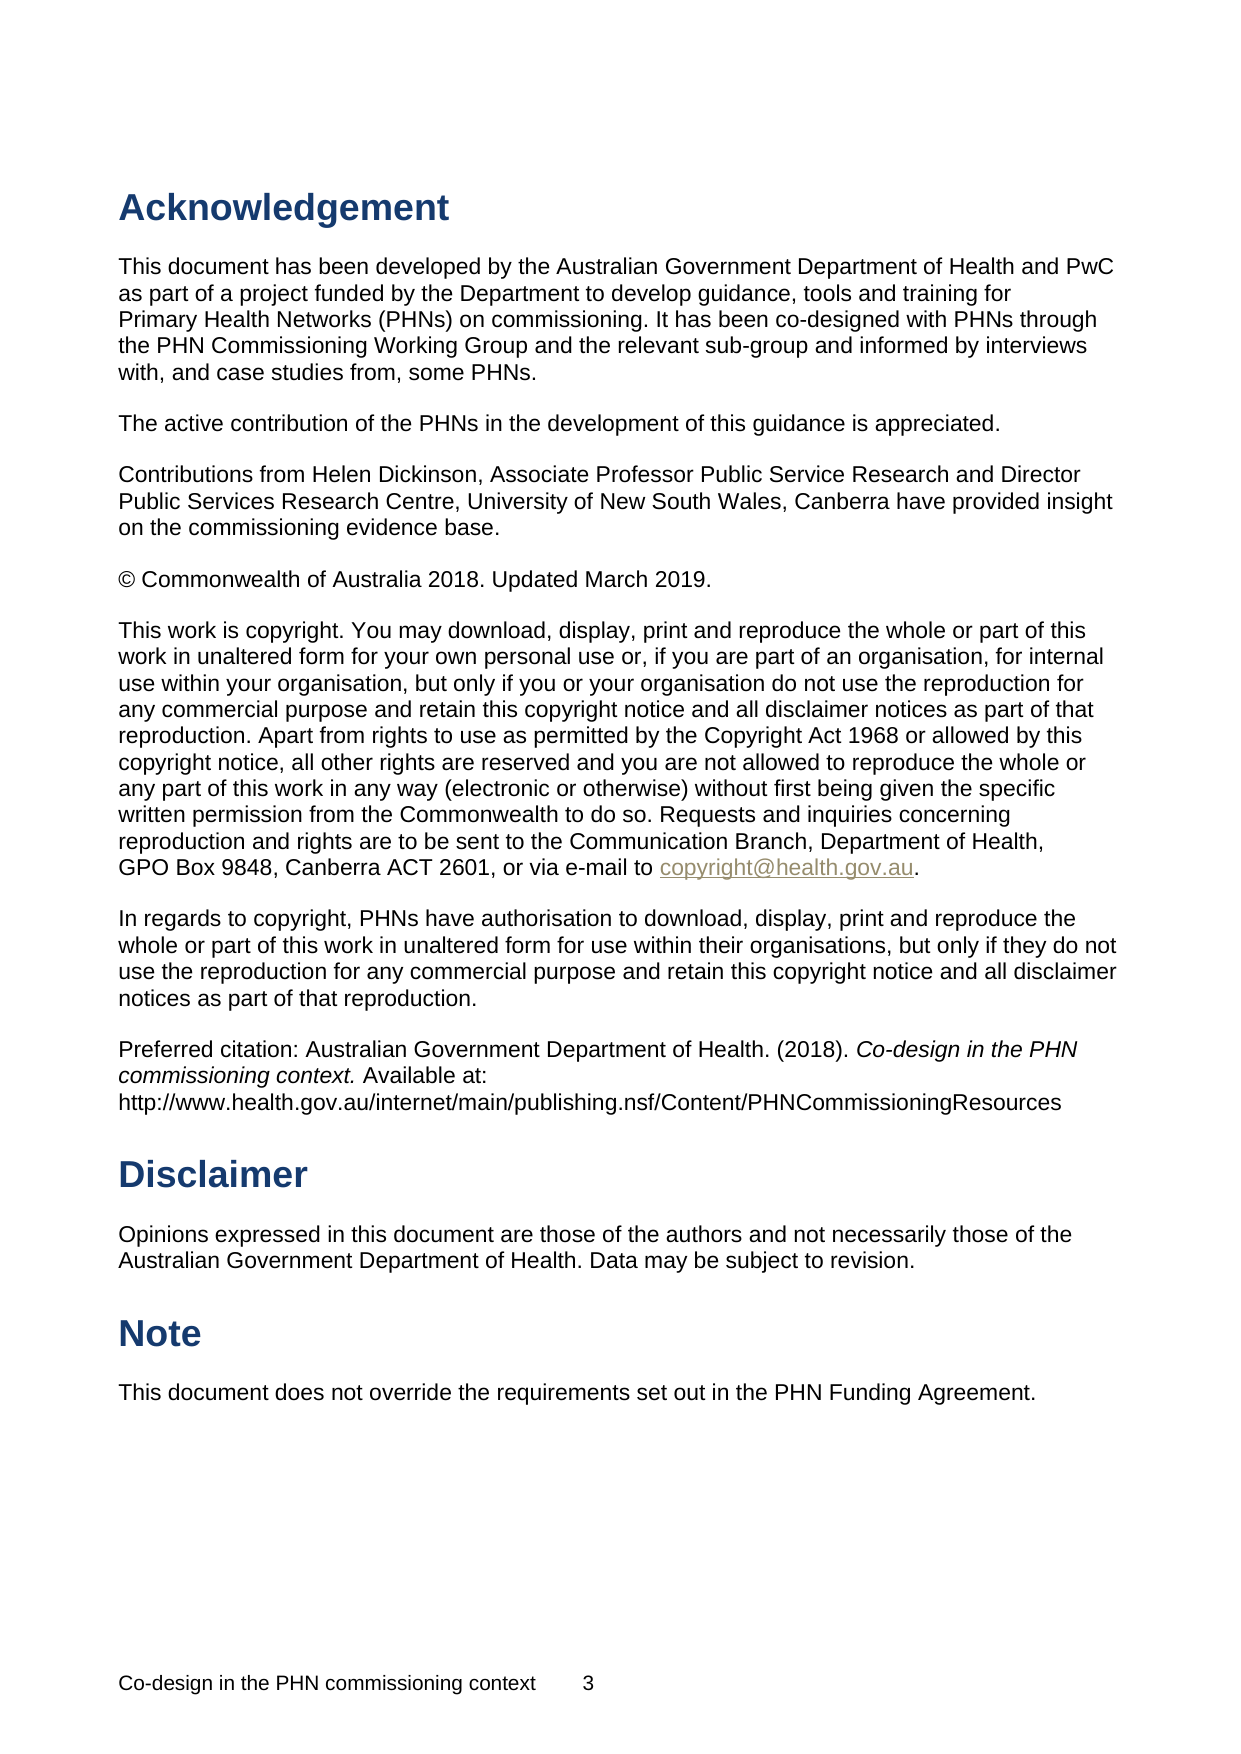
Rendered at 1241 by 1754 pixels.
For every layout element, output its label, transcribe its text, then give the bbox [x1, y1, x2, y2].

text This document has been developed by the Australian Government Department of Health and PwC as part of a project funded by the Department to develop guidance, tools and training for Primary Health Networks (PHNs) on commissioning. It has been co-designed with PHNs through the PHN Commissioning Working Group and the relevant sub-group and informed by interviews with, and case studies from, some PHNs. [118, 253, 1122, 385]
text Opinions expressed in this document are those of the authors and not necessarily those of the Australian Government Department of Health. Data may be subject to revision. [118, 1221, 1122, 1273]
text Contributions from Helen Dickinson, Associate Professor Public Service Research and Director Public Services Research Centre, University of New South Wales, Canberra have provided insight on the commissioning evidence base. [118, 461, 1122, 541]
text In regards to copyright, PHNs have authorisation to download, display, print and reproduce the whole or part of this work in unaltered form for use within their organisations, but only if they do not use the reproduction for any commercial purpose and retain this copyright notice and all disclaimer notices as part of that reproduction. [118, 905, 1122, 1011]
text This work is copyright. You may download, display, print and reproduce the whole or part of this work in unaltered form for your own personal use or, if you are part of an organisation, for internal use within your organisation, but only if you or your organisation do not use the reproduction for any commercial purpose and retain this copyright notice and all disclaimer notices as part of that reproduction. Apart from rights to use as permitted by the Copyright Act 1968 or allowed by this copyright notice, all other rights are reserved and you are not allowed to reproduce the whole or any part of this work in any way (electronic or otherwise) without first being given the specific written permission from the Commonwealth to do so. Requests and inquiries concerning reproduction and rights are to be sent to the Communication Branch, Department of Health, GPO Box 9848, Canberra ACT 2601, or via e-mail to copyright@health.gov.au. [118, 617, 1122, 880]
text This document does not override the requirements set out in the PHN Funding Agreement. [118, 1379, 1122, 1405]
text © Commonwealth of Australia 2018. Updated March 2019. [118, 566, 1122, 592]
subtitle Note [118, 1311, 1122, 1354]
text Preferred citation: Australian Government Department of Health. (2018). Co-design in the PHN commissioning context. Available at: http://www.health.gov.au/internet/main/publishing.nsf/Content/PHNCommissioningResources [118, 1036, 1122, 1115]
subtitle Acknowledgement [118, 185, 1122, 228]
text The active contribution of the PHNs in the development of this guidance is appreciated. [118, 410, 1122, 436]
subtitle Disclaimer [118, 1152, 1122, 1196]
